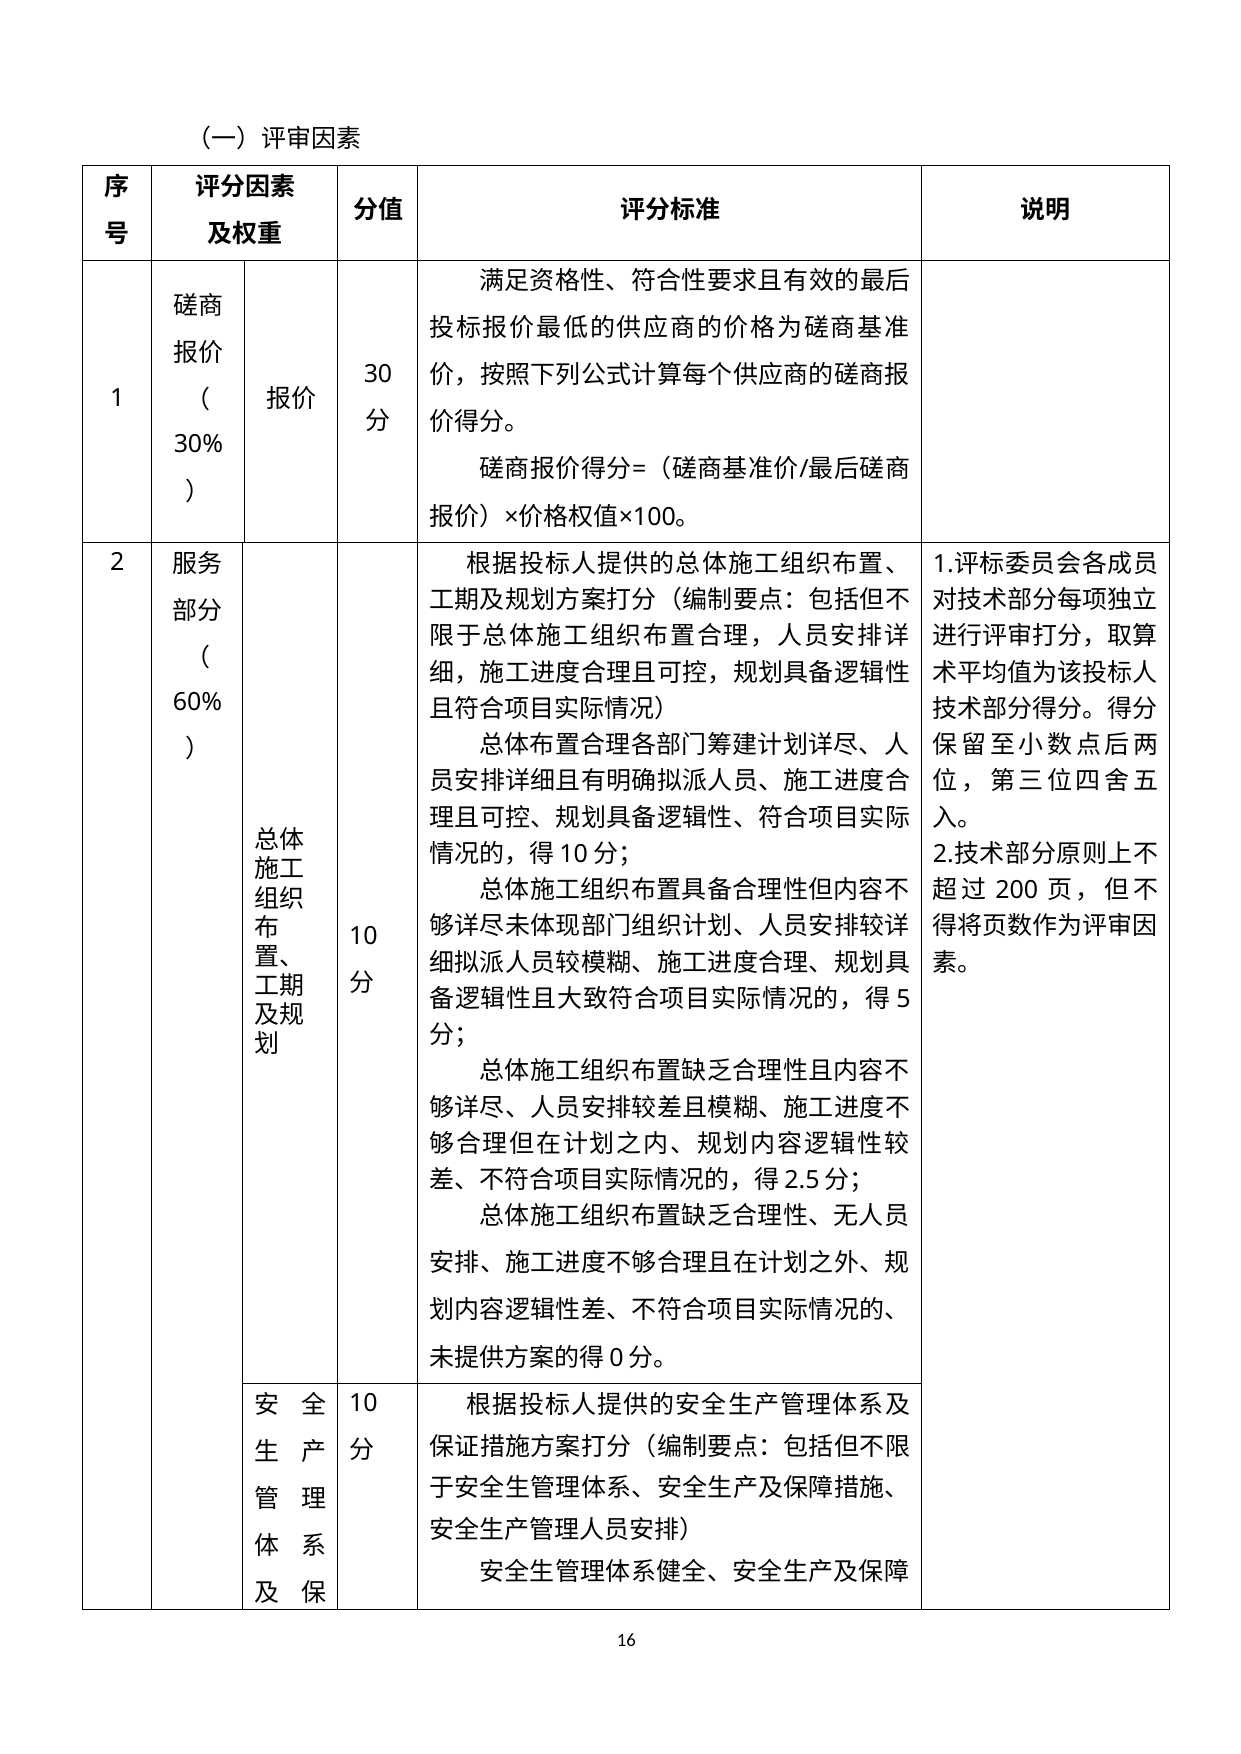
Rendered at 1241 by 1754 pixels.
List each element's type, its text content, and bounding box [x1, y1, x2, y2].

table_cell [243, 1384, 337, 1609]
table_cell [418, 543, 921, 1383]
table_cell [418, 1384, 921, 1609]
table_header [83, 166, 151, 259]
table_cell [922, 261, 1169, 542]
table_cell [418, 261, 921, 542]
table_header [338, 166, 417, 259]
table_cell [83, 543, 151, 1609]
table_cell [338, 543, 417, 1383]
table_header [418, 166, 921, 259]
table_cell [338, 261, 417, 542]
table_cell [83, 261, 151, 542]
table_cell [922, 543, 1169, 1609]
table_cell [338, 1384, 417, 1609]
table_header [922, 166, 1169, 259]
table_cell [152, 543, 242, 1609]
text （一）评审因素 [136, 118, 1116, 154]
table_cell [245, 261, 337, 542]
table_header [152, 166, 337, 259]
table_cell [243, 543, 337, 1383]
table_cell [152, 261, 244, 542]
